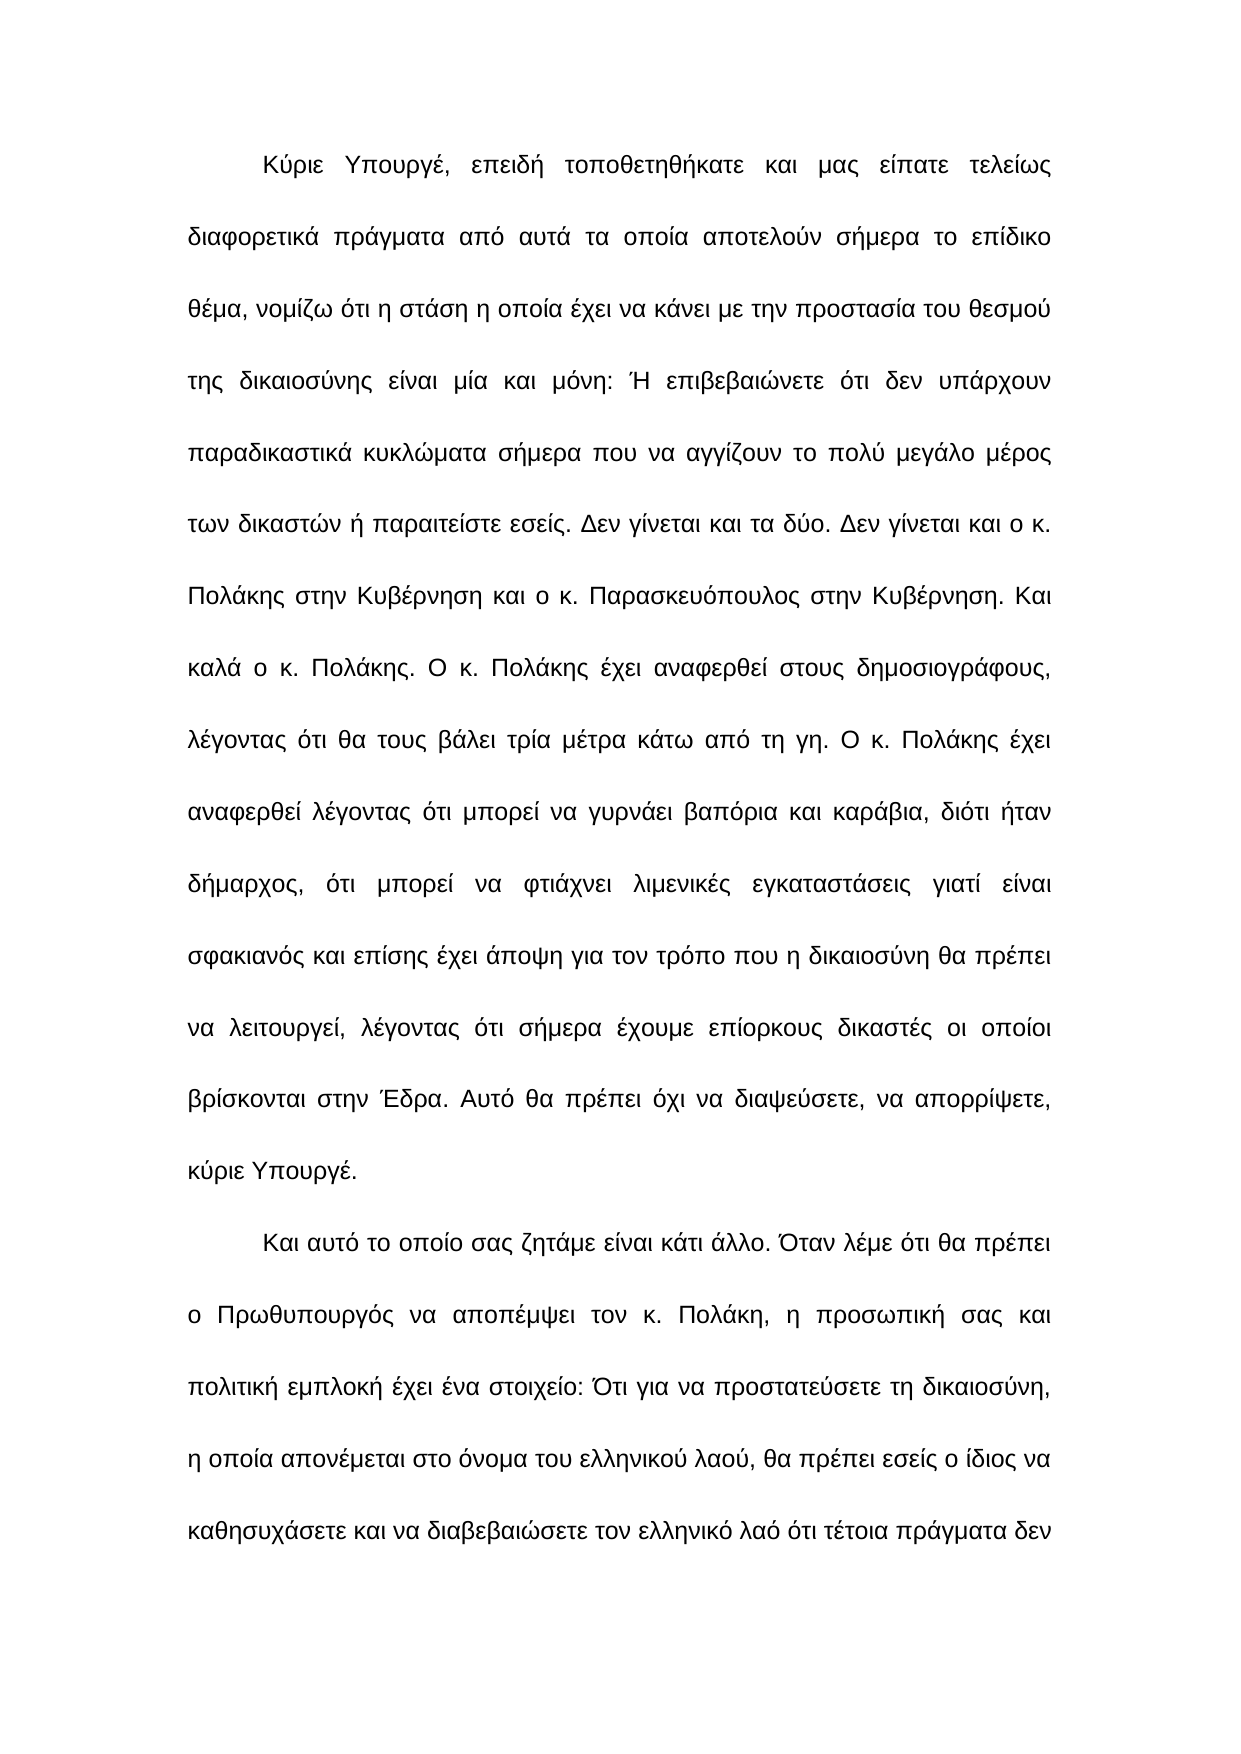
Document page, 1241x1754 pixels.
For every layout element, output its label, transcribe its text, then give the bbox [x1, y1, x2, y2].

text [187, 1228, 1053, 1544]
text Κύριε Υπουργέ, επειδή τοποθετηθήκατε και μας είπατε τελείως διαφορετικά πράγματα από αυτά τα οποία αποτελούν σήμερα το επίδικο θέμα, νομίζω ότι η στάση η οποία έχει να κάνει με την προστασία του θεσμού της δικαιοσύνης είναι μία και μόνη: Ή επιβεβαιώνετε ότι δεν υπάρχουν παραδικαστικά κυκλώματα σήμερα που να αγγίζουν το πολύ μεγάλο μέρος των δικαστών ή παραιτείστε εσείς. Δεν γίνεται και τα δύο. Δεν γίνεται και ο κ. Πολάκης στην Κυβέρνηση και ο κ. Παρασκευόπουλος στην Κυβέρνηση. Και καλά ο κ. Πολάκης. Ο κ. Πολάκης έχει αναφερθεί στους δημοσιογράφους, λέγοντας ότι θα τους βάλει τρία μέτρα κάτω από τη γη. Ο κ. Πολάκης έχει αναφερθεί λέγοντας ότι μπορεί να γυρνάει βαπόρια και καράβια, διότι ήταν δήμαρχος, ότι μπορεί να φτιάχνει λιμενικές εγκαταστάσεις γιατί είναι σφακιανός και επίσης έχει άποψη για τον τρόπο που η δικαιοσύνη θα πρέπει να λειτουργεί, λέγοντας ότι σήμερα έχουμε επίορκους δικαστές οι οποίοι βρίσκονται στην Έδρα. Αυτό θα πρέπει όχι να διαψεύσετε, να απορρίψετε, κύριε Υπουργέ. [187, 150, 1053, 1185]
